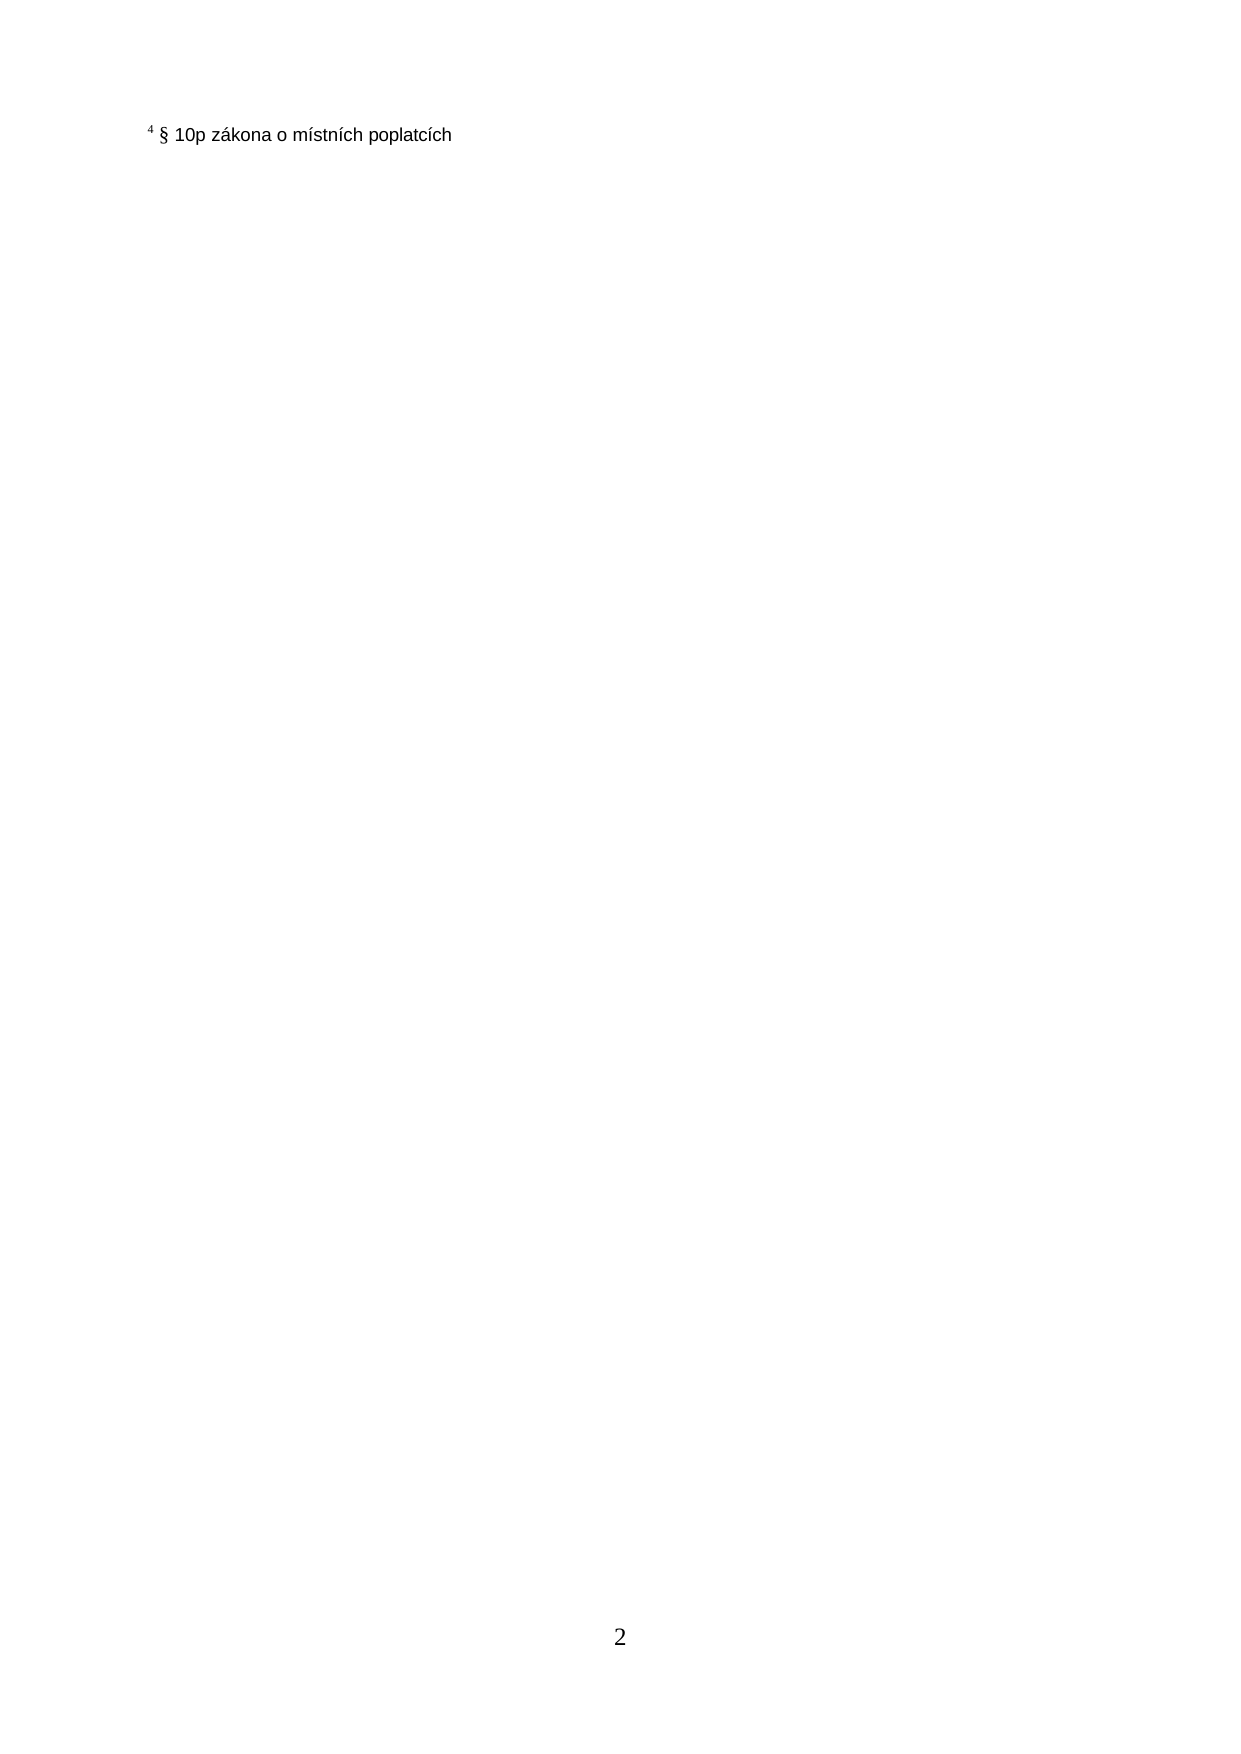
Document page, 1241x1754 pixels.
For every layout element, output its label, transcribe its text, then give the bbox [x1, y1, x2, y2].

text 4 § 10p zákona o místních poplatcích [147, 123, 1105, 147]
